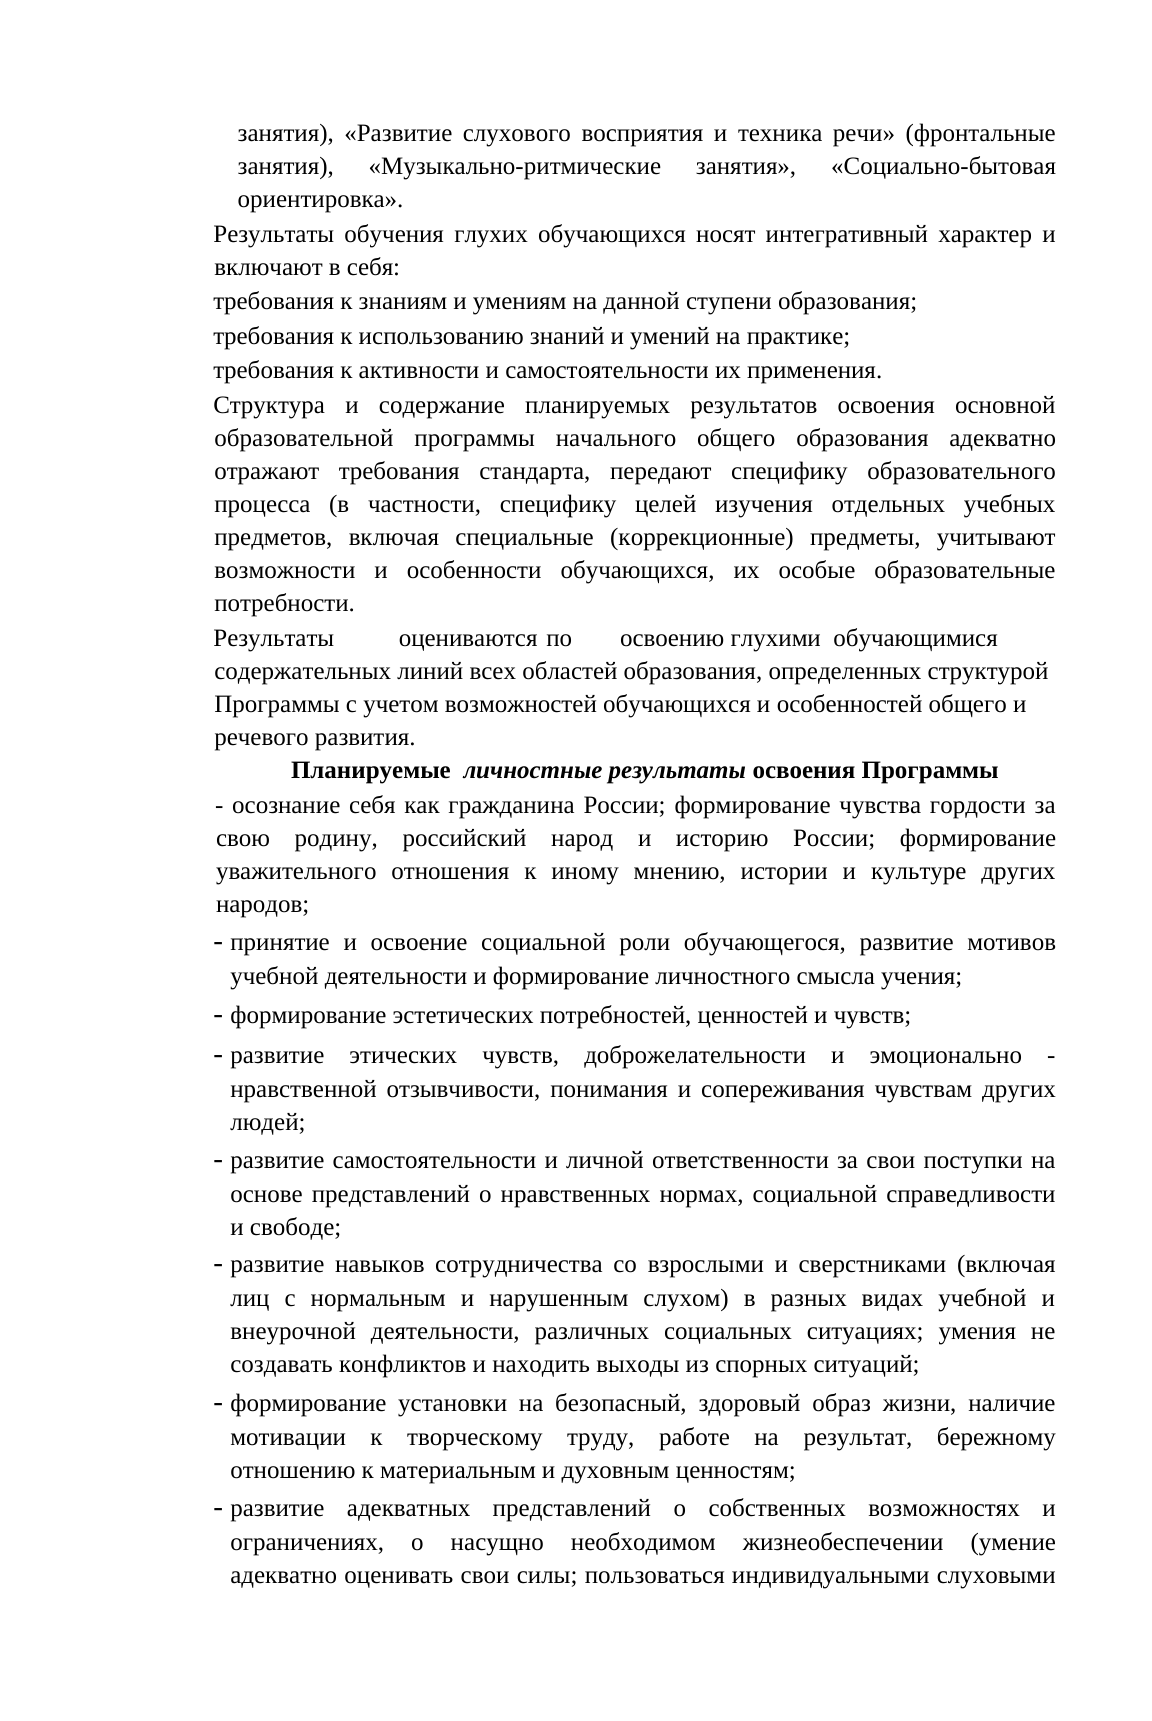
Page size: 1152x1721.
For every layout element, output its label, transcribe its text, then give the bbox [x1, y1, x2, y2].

text требования к знаниям и умениям на данной ступени образования; [213, 286, 1056, 315]
list развитие самостоятельности и личной ответственности за свои поступки на основе представлений о нравственных нормах, социальной справедливости и свободе; [213, 1141, 1056, 1241]
list формирование эстетических потребностей, ценностей и чувств; [213, 996, 1056, 1029]
text требования к активности и самостоятельности их применения. [213, 356, 1056, 384]
list развитие навыков сотрудничества со взрослыми и сверстниками (включая лиц с нормальным и нарушенным слухом) в разных видах учебной и внеурочной деятельности, различных социальных ситуациях; умения не создавать конфликтов и находить выходы из спорных ситуаций; [213, 1246, 1056, 1378]
text Результаты оцениваются по освоению глухими обучающимися содержательных линий всех областей образования, определенных структурой Программы с учетом возможностей обучающихся и особенностей общего и речевого развития. [213, 623, 1057, 751]
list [213, 118, 1056, 213]
text Структура и содержание планируемых результатов освоения основной образовательной программы начального общего образования адекватно отражают требования стандарта, передают специфику образовательного процесса (в частности, специфику целей изучения отдельных учебных предметов, включая специальные (коррекционные) предметы, учитывают возможности и особенности обучающихся, их особые образовательные потребности. [213, 390, 1056, 617]
list принятие и освоение социальной роли обучающегося, развитие мотивов учебной деятельности и формирование личностного смысла учения; [213, 923, 1056, 990]
list развитие этических чувств, доброжелательности и эмоционально - нравственной отзывчивости, понимания и сопереживания чувствам других людей; [213, 1036, 1056, 1136]
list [213, 1489, 1056, 1589]
list формирование установки на безопасный, здоровый образ жизни, наличие мотивации к творческому труду, работе на результат, бережному отношению к материальным и духовным ценностям; [213, 1384, 1056, 1483]
text - осознание себя как гражданина России; формирование чувства гордости за свою родину, российский народ и историю России; формирование уважительного отношения к иному мнению, истории и культуре других народов; [215, 790, 1056, 918]
text Результаты обучения глухих обучающихся носят интегративный характер и включают в себя: [213, 219, 1056, 281]
text Планируемые личностные результаты освоения Программы [213, 755, 1056, 784]
text требования к использованию знаний и умений на практике; [213, 321, 1056, 350]
